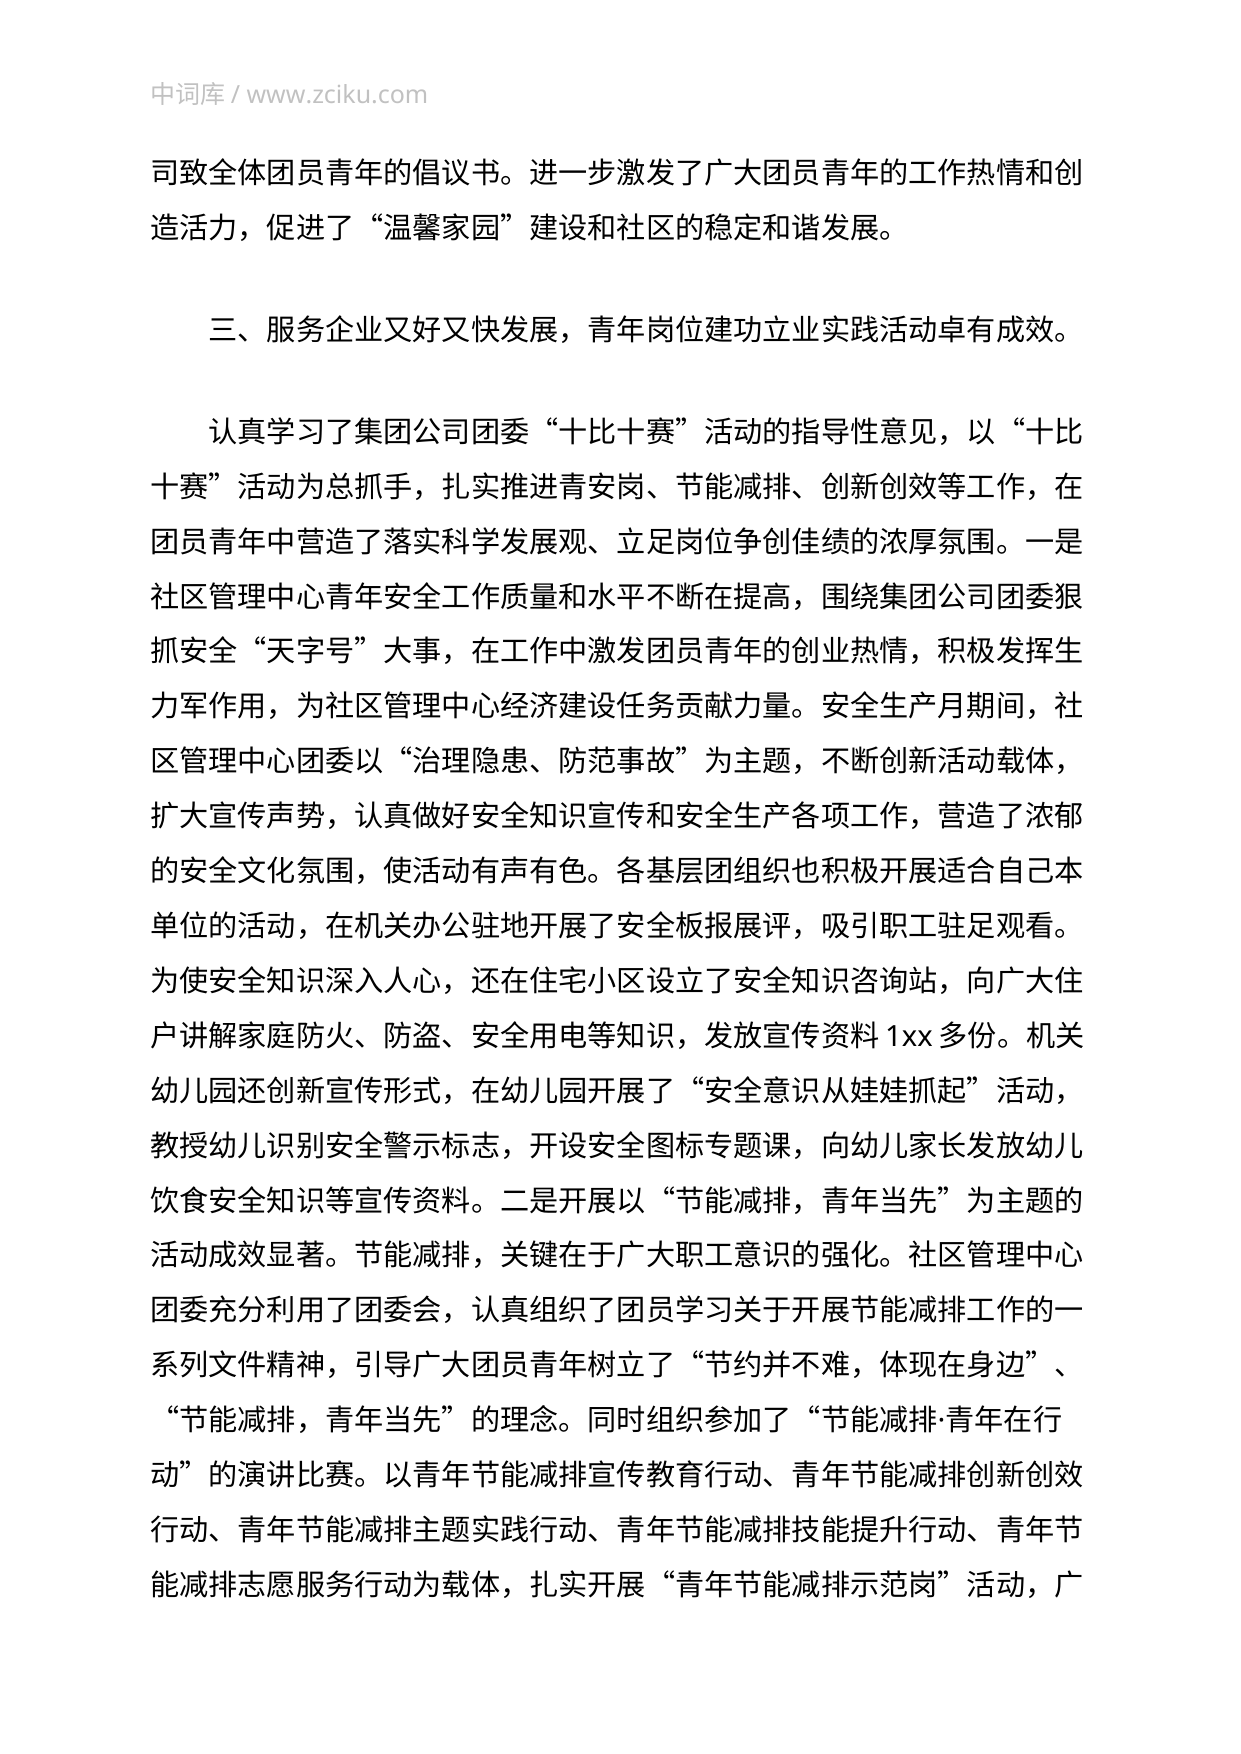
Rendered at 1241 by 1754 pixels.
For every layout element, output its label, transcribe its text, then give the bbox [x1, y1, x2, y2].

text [150, 150, 1090, 247]
text 三、服务企业又好又快发展，青年岗位建功立业实践活动卓有成效。 [150, 307, 1090, 349]
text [150, 408, 1090, 1604]
